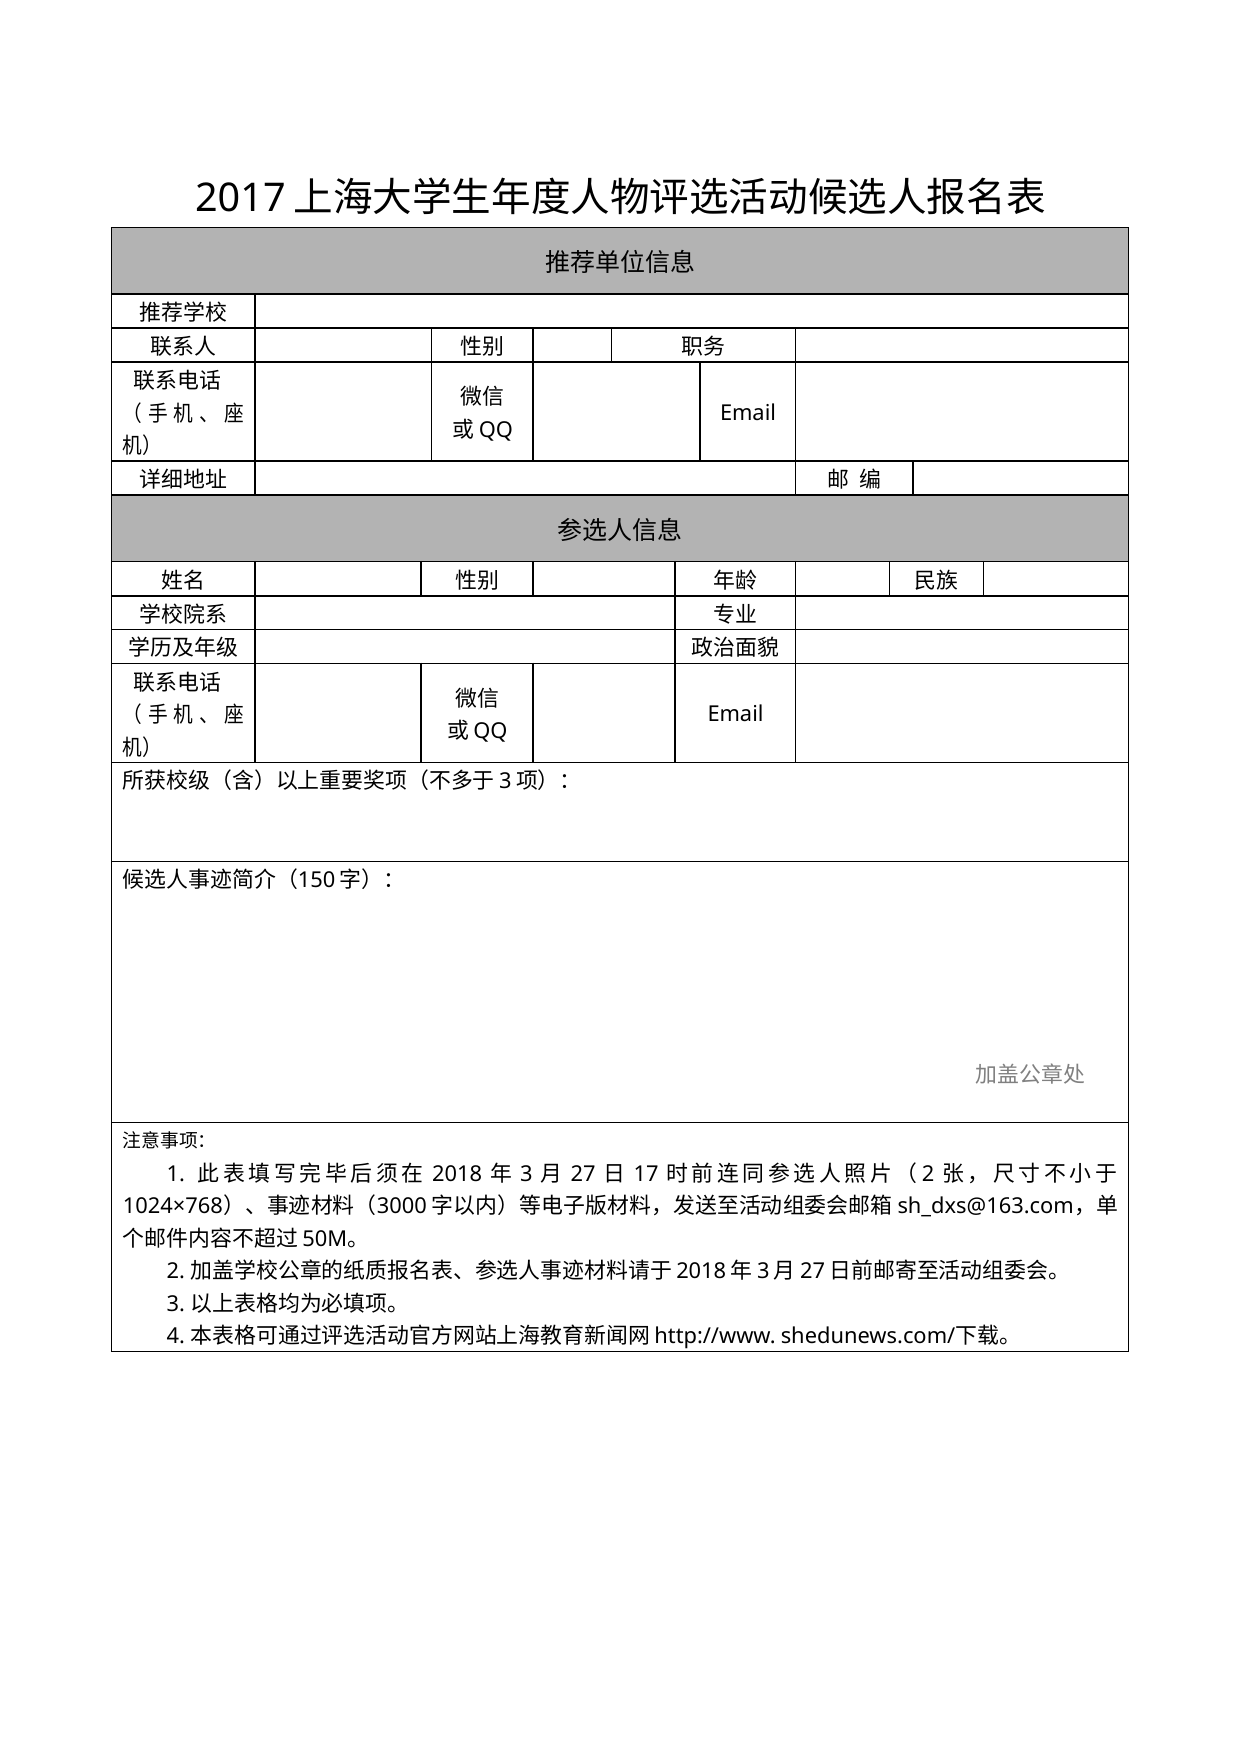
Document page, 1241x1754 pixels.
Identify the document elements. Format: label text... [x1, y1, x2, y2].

table_cell [796, 329, 1128, 361]
table_cell 微信 或QQ [432, 363, 532, 460]
table_cell 微信 或QQ [422, 664, 532, 762]
table_cell 邮 编 [796, 462, 912, 494]
table_cell 学历及年级 [112, 630, 254, 662]
table_cell [256, 363, 431, 460]
table_cell [256, 597, 674, 629]
table_cell [534, 664, 674, 762]
table_cell 参选人信息 [112, 496, 1128, 561]
table_cell [914, 462, 1128, 494]
table_cell 专业 [676, 597, 795, 629]
table_cell [796, 630, 1128, 662]
table_cell 注意事项： 1. 此表填写完毕后须在2018年3月27日17时前连同参选人照片（2张，尺寸不小于1024×768）、事迹材料（3000字以内）等电子版材料，发送至活动组委会邮箱sh_dxs@163.com，单个邮件内容不超过50M。 2. 加盖学校公章的纸质报名表、参选人事迹材料请于2018年3月27日前邮寄至活动组委会。 3. 以上表格均为必填项。 4. 本表格可通过评选活动官方网站上海教育新闻网http://www. shedunews.com/下载。 [112, 1123, 1128, 1351]
table_cell 候选人事迹简介（150字）： 加盖公章处 [112, 862, 1128, 1122]
table_cell 性别 [422, 562, 532, 595]
table_cell 年龄 [676, 562, 795, 595]
table_cell 姓名 [112, 562, 254, 595]
table_cell [796, 597, 1128, 629]
table_cell [984, 562, 1128, 595]
table_cell Email [676, 664, 795, 762]
table_cell 所获校级（含）以上重要奖项（不多于3项）： [112, 763, 1128, 861]
table_cell 民族 [890, 562, 983, 595]
table_cell [256, 630, 674, 662]
table_cell [256, 462, 795, 494]
table_cell 详细地址 [112, 462, 254, 494]
table_cell 联系电话 （手机、座机） [112, 363, 254, 460]
table_cell [796, 363, 1128, 460]
table_cell [534, 329, 611, 361]
table_cell 联系电话 （手机、座机） [112, 664, 254, 762]
table_cell 政治面貌 [676, 630, 795, 662]
table_cell Email [701, 363, 795, 460]
table_cell 联系人 [112, 329, 254, 361]
table_cell [256, 295, 1128, 327]
table_header 推荐单位信息 [112, 228, 1128, 293]
table_cell 职务 [612, 329, 795, 361]
table_cell 学校院系 [112, 597, 254, 629]
table_cell [534, 562, 674, 595]
text 2017上海大学生年度人物评选活动候选人报名表 [187, 162, 1053, 227]
table_cell [534, 363, 699, 460]
table_cell 性别 [432, 329, 532, 361]
table_cell 推荐学校 [112, 295, 254, 327]
table_cell [796, 664, 1128, 762]
table_cell [256, 562, 420, 595]
table_cell [256, 664, 420, 762]
table_cell [256, 329, 431, 361]
table_cell [796, 562, 889, 595]
